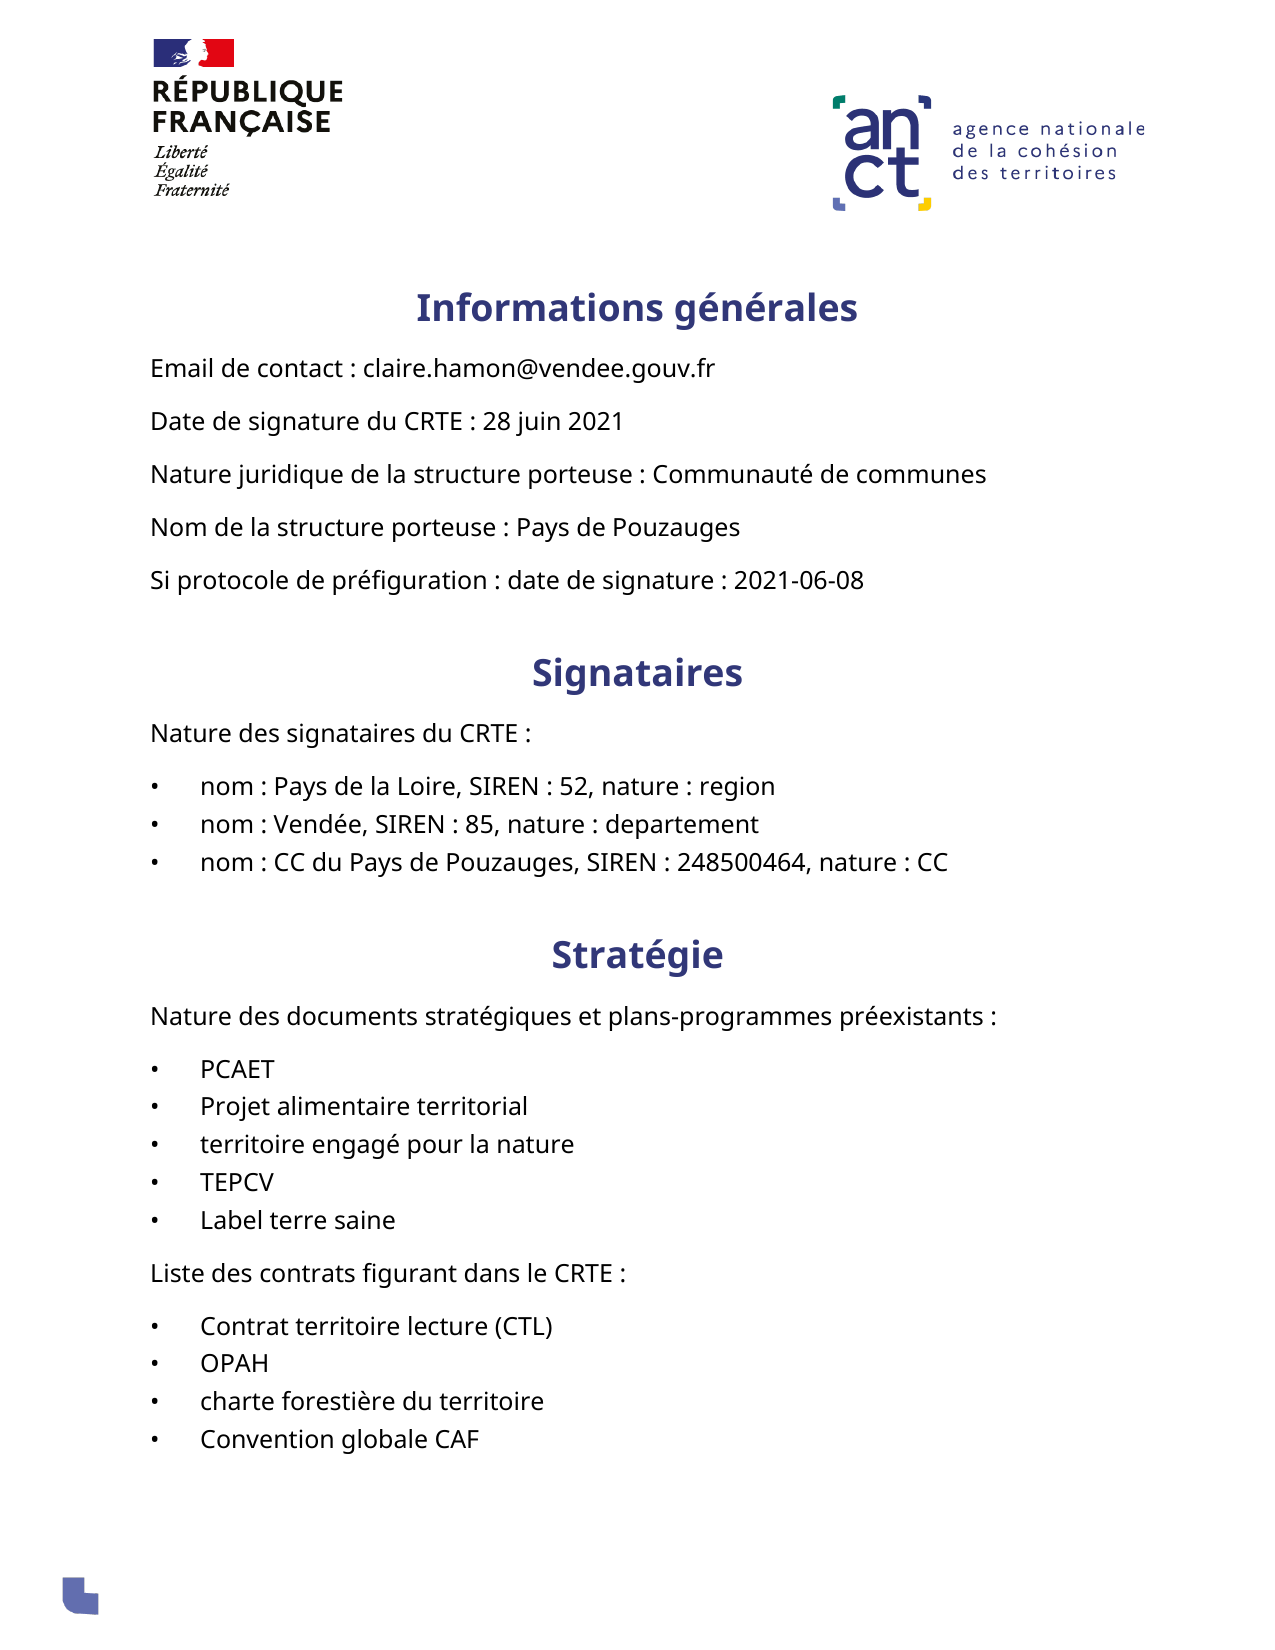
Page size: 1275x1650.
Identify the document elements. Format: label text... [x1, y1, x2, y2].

text Nature des signataires du CRTE : [150, 716, 1125, 750]
text Si protocole de préfiguration : date de signature : 2021-06-08 [150, 562, 1125, 596]
list Label terre saine [150, 1202, 1125, 1237]
list OPAH [150, 1346, 1125, 1380]
list Projet alimentaire territorial [150, 1089, 1125, 1123]
text Email de contact : claire.hamon@vendee.gouv.fr [150, 351, 1125, 385]
list Contrat territoire lecture (CTL) [150, 1308, 1125, 1342]
picture [832, 95, 1145, 211]
list PCAET [150, 1051, 1125, 1085]
list Convention globale CAF [150, 1422, 1125, 1456]
list TEPCV [150, 1165, 1125, 1199]
text Liste des contrats figurant dans le CRTE : [150, 1255, 1125, 1289]
text Date de signature du CRTE : 28 juin 2021 [150, 404, 1125, 438]
text Nature juridique de la structure porteuse : Communauté de communes [150, 457, 1125, 491]
list nom : Vendée, SIREN : 85, nature : departement [150, 807, 1125, 841]
subtitle Stratégie [150, 929, 1125, 980]
text Nom de la structure porteuse : Pays de Pouzauges [150, 509, 1125, 543]
subtitle Informations générales [150, 281, 1125, 332]
list charte forestière du territoire [150, 1384, 1125, 1418]
list nom : Pays de la Loire, SIREN : 52, nature : region [150, 769, 1125, 803]
picture [153, 39, 343, 196]
subtitle Signataires [150, 646, 1125, 697]
text Nature des documents stratégiques et plans-programmes préexistants : [150, 998, 1125, 1032]
list nom : CC du Pays de Pouzauges, SIREN : 248500464, nature : CC [150, 844, 1125, 879]
picture [51, 1569, 108, 1624]
list territoire engagé pour la nature [150, 1127, 1125, 1161]
